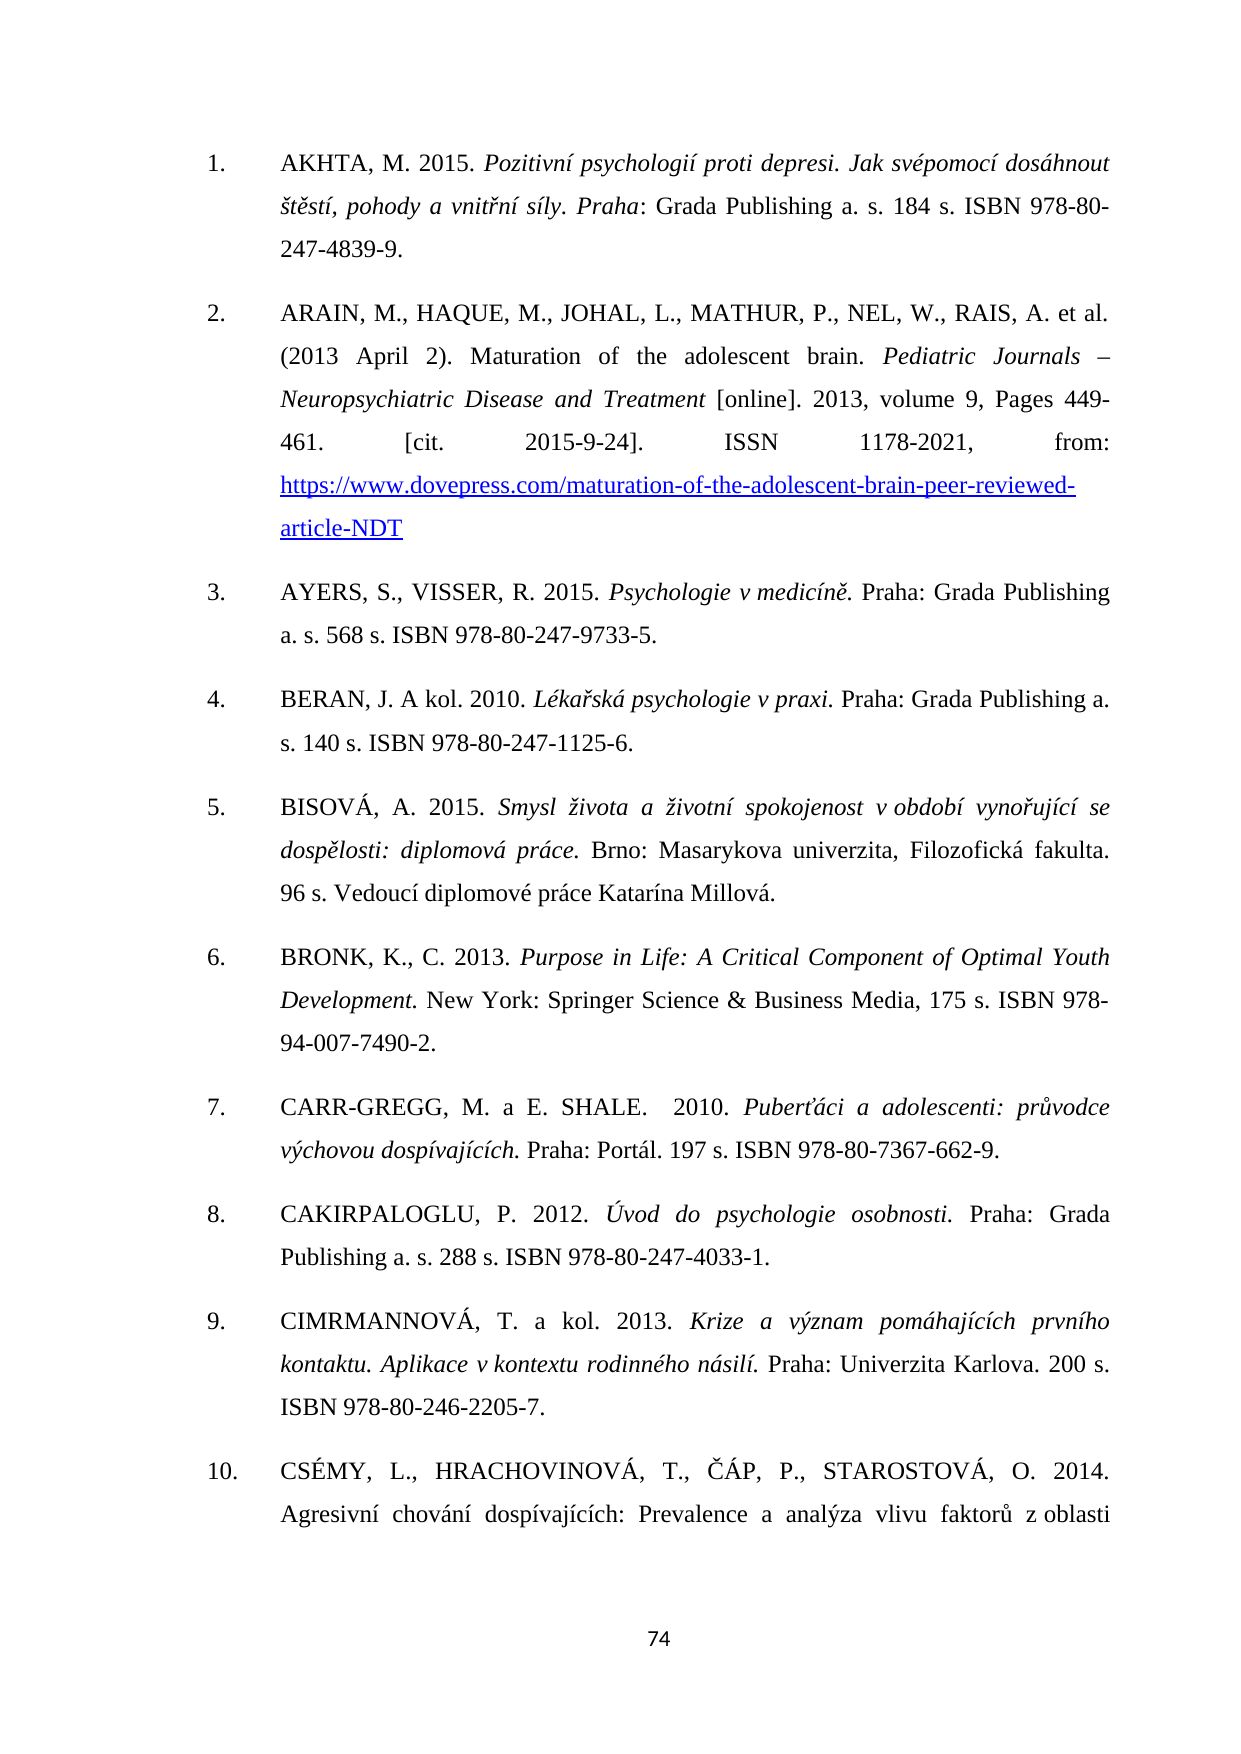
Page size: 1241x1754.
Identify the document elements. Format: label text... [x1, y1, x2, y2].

text 1. AKHTA, M. 2015. Pozitivní psychologií proti depresi. Jak svépomocí dosáhnout štěstí, pohody a vnitřní síly. Praha: Grada Publishing a. s. 184 s. ISBN 978-80-247-4839-9. [207, 148, 1110, 263]
text 9. CIMRMANNOVÁ, T. a kol. 2013. Krize a význam pomáhajících prvního kontaktu. Aplikace v kontextu rodinného násilí. Praha: Univerzita Karlova. 200 s. ISBN 978-80-246-2205-7. [207, 1306, 1110, 1421]
text 3. AYERS, S., VISSER, R. 2015. Psychologie v medicíně. Praha: Grada Publishing a. s. 568 s. ISBN 978-80-247-9733-5. [207, 577, 1110, 649]
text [207, 1456, 1110, 1528]
text 2. ARAIN, M., HAQUE, M., JOHAL, L., MATHUR, P., NEL, W., RAIS, A. et al. (2013 April 2). Maturation of the adolescent brain. Pediatric Journals – Neuropsychiatric Disease and Treatment [online]. 2013, volume 9, Pages 449-461. [cit. 2015-9-24]. ISSN 1178-2021, from: https://www.dovepress.com/maturation-of-the-adolescent-brain-peer-reviewed-article-NDT [207, 298, 1110, 542]
text 5. BISOVÁ, A. 2015. Smysl života a životní spokojenost v období vynořující se dospělosti: diplomová práce. Brno: Masarykova univerzita, Filozofická fakulta. 96 s. Vedoucí diplomové práce Katarína Millová. [207, 792, 1110, 907]
text 6. BRONK, K., C. 2013. Purpose in Life: A Critical Component of Optimal Youth Development. New York: Springer Science & Business Media, 175 s. ISBN 978-94-007-7490-2. [207, 942, 1110, 1057]
text 4. BERAN, J. A kol. 2010. Lékařská psychologie v praxi. Praha: Grada Publishing a. s. 140 s. ISBN 978-80-247-1125-6. [207, 684, 1110, 756]
text 8. CAKIRPALOGLU, P. 2012. Úvod do psychologie osobnosti. Praha: Grada Publishing a. s. 288 s. ISBN 978-80-247-4033-1. [207, 1199, 1110, 1271]
text 7. CARR-GREGG, M. a E. SHALE. 2010. Puberťáci a adolescenti: průvodce výchovou dospívajících. Praha: Portál. 197 s. ISBN 978-80-7367-662-9. [207, 1092, 1110, 1164]
